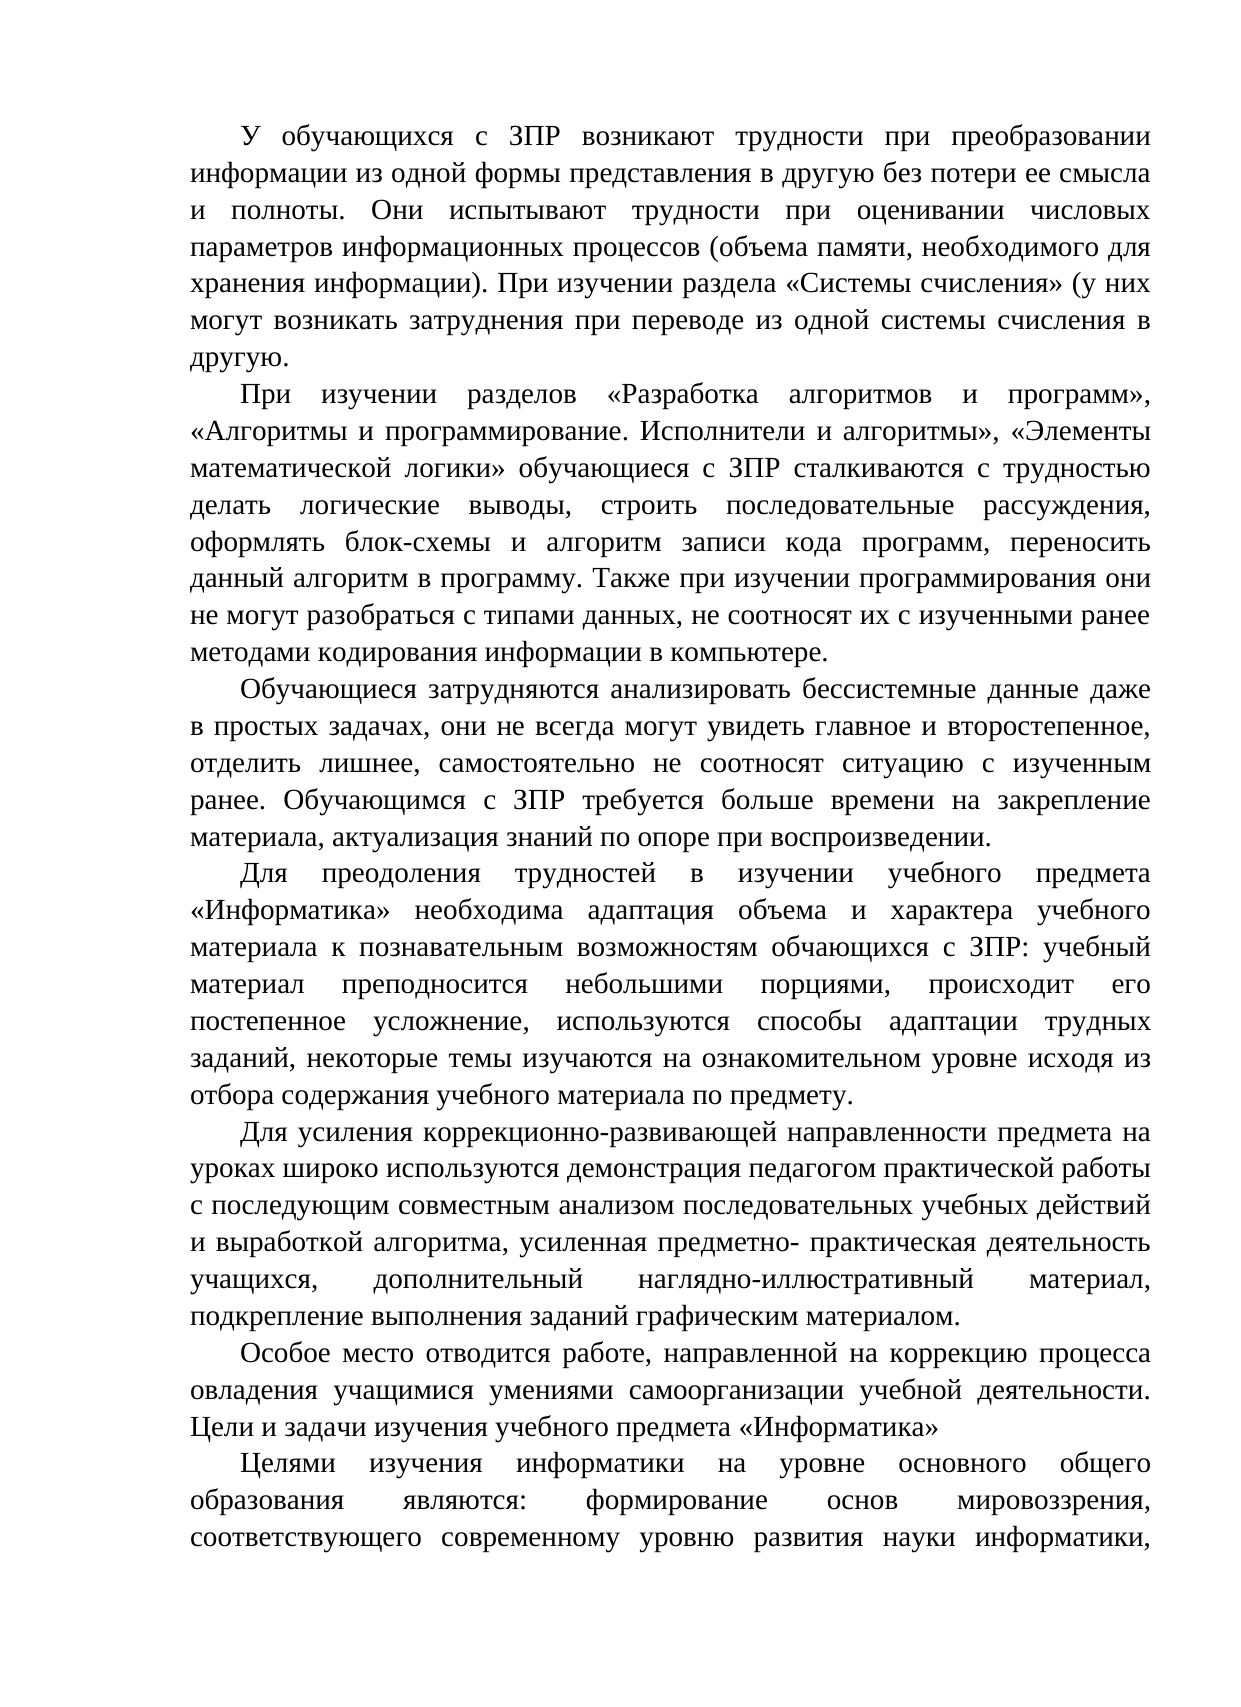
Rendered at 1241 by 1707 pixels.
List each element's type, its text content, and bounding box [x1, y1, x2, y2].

text Особое место отводится работе, направленной на коррекцию процесса овладения учащимися умениями самоорганизации учебной деятельности. Цели и задачи изучения учебного предмета «Информатика» [190, 1335, 1152, 1442]
text Для преодоления трудностей в изучении учебного предмета «Информатика» необходима адаптация объема и характера учебного материала к познавательным возможностям обчающихся с ЗПР: учебный материал преподносится небольшими порциями, происходит его постепенное усложнение, используются способы адаптации трудных заданий, некоторые темы изучаются на ознакомительном уровне исходя из отбора содержания учебного материала по предмету. [190, 856, 1152, 1110]
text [190, 1446, 1152, 1553]
text При изучении разделов «Разработка алгоритмов и программ», «Алгоритмы и программирование. Исполнители и алгоритмы», «Элементы математической логики» обучающиеся с ЗПР сталкиваются с трудностью делать логические выводы, строить последовательные рассуждения, оформлять блок-схемы и алгоритм записи кода программ, переносить данный алгоритм в программу. Также при изучении программирования они не могут разобраться с типами данных, не соотносят их с изученными ранее методами кодирования информации в компьютере. [190, 376, 1152, 668]
text Для усиления коррекционно-развивающей направленности предмета на уроках широко используются демонстрация педагогом практической работы с последующим совместным анализом последовательных учебных действий и выработкой алгоритма, усиленная предметно- практическая деятельность учащихся, дополнительный наглядно-иллюстративный материал, подкрепление выполнения заданий графическим материалом. [190, 1114, 1152, 1332]
text Обучающиеся затрудняются анализировать бессистемные данные даже в простых задачах, они не всегда могут увидеть главное и второстепенное, отделить лишнее, самостоятельно не соотносят ситуацию с изученным ранее. Обучающимся с ЗПР требуется больше времени на закрепление материала, актуализация знаний по опоре при воспроизведении. [190, 671, 1152, 852]
text У обучающихся с ЗПР возникают трудности при преобразовании информации из одной формы представления в другую без потери ее смысла и полноты. Они испытывают трудности при оценивании числовых параметров информационных процессов (объема памяти, необходимого для хранения информации). При изучении раздела «Системы счисления» (у них могут возникать затруднения при переводе из одной системы счисления в другую. [190, 118, 1152, 373]
